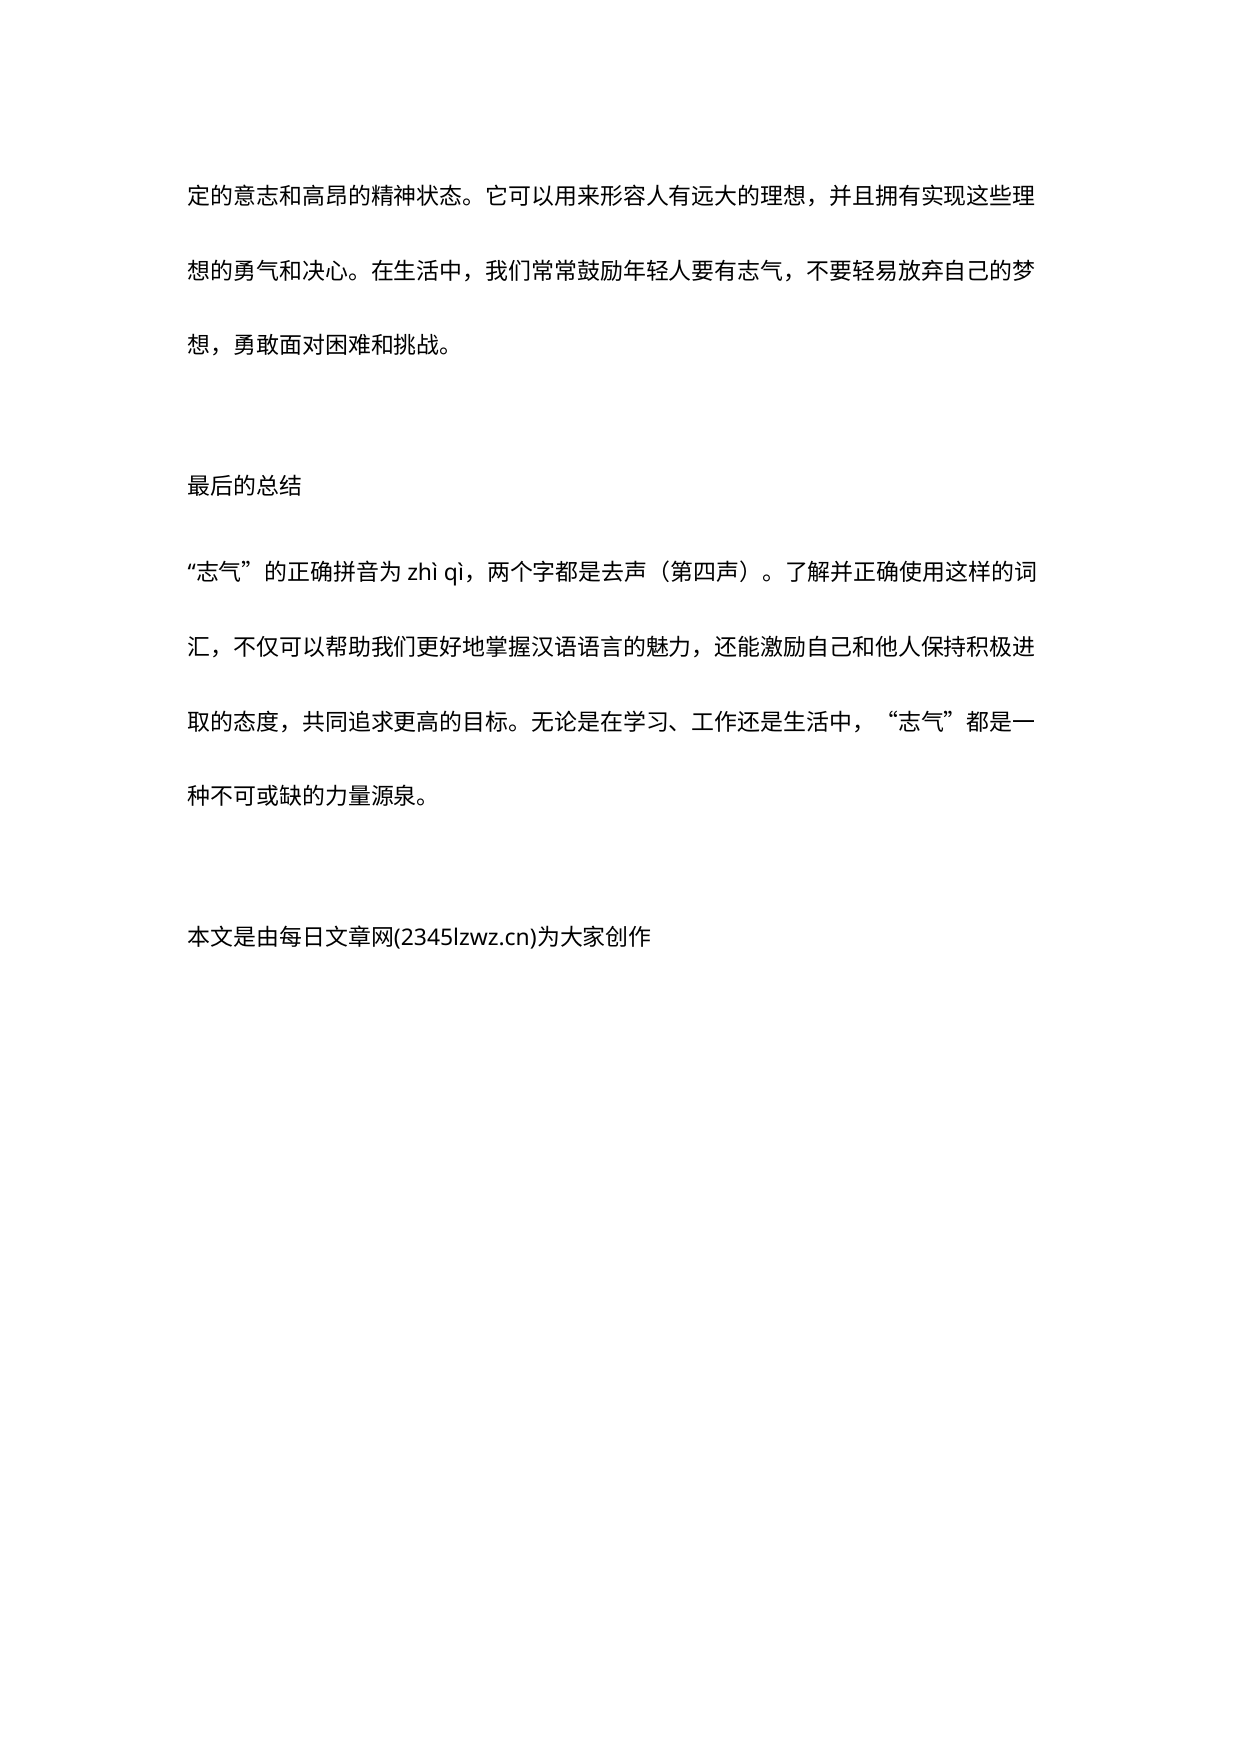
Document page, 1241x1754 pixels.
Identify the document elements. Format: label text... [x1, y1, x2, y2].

text 最后的总结 [187, 452, 1053, 517]
text “志气”的正确拼音为 zhì qì，两个字都是去声（第四声）。了解并正确使用这样的词汇，不仅可以帮助我们更好地掌握汉语语言的魅力，还能激励自己和他人保持积极进取的态度，共同追求更高的目标。无论是在学习、工作还是生活中，“志气”都是一种不可或缺的力量源泉。 [187, 538, 1053, 827]
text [187, 162, 1053, 376]
text 本文是由每日文章网(2345lzwz.cn)为大家创作 [187, 903, 1053, 968]
